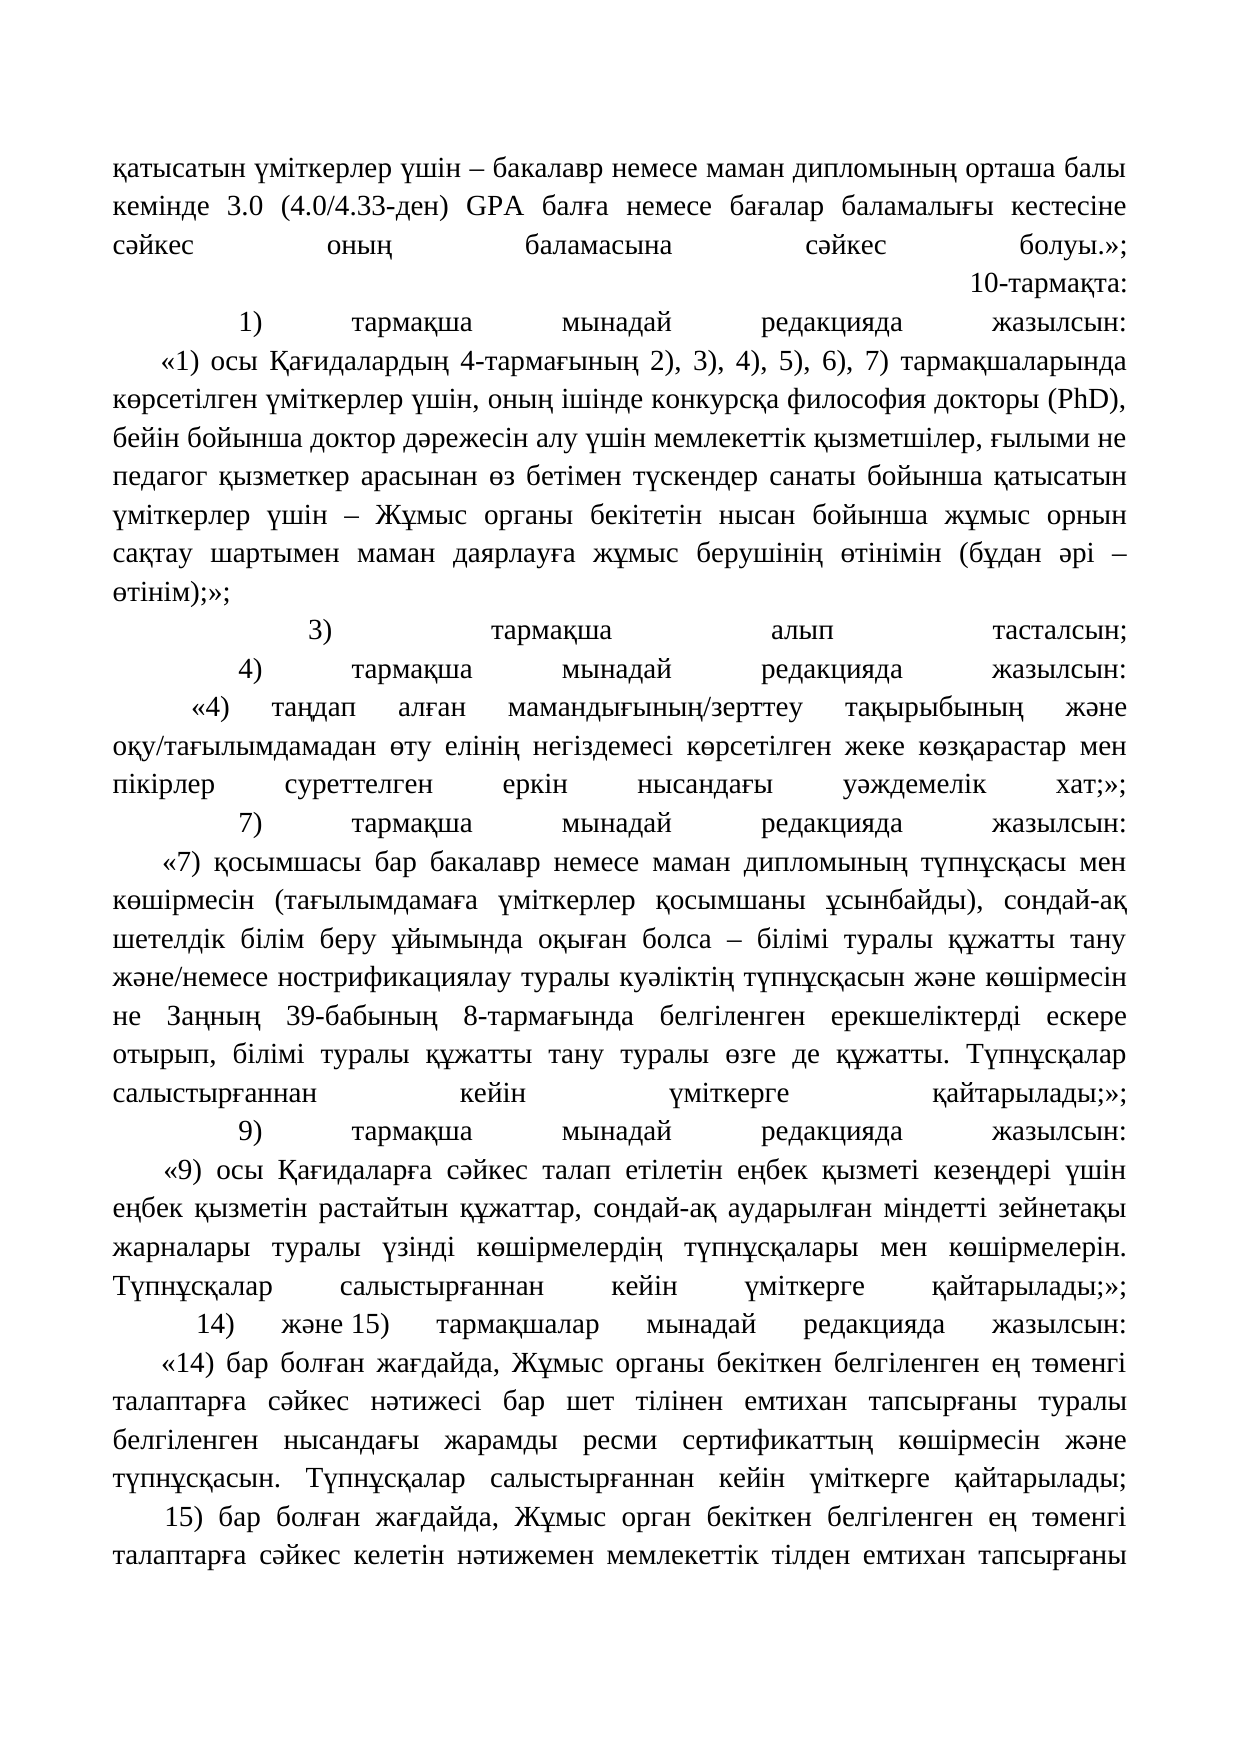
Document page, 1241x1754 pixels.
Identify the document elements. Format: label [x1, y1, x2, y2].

text [112, 150, 1128, 1571]
